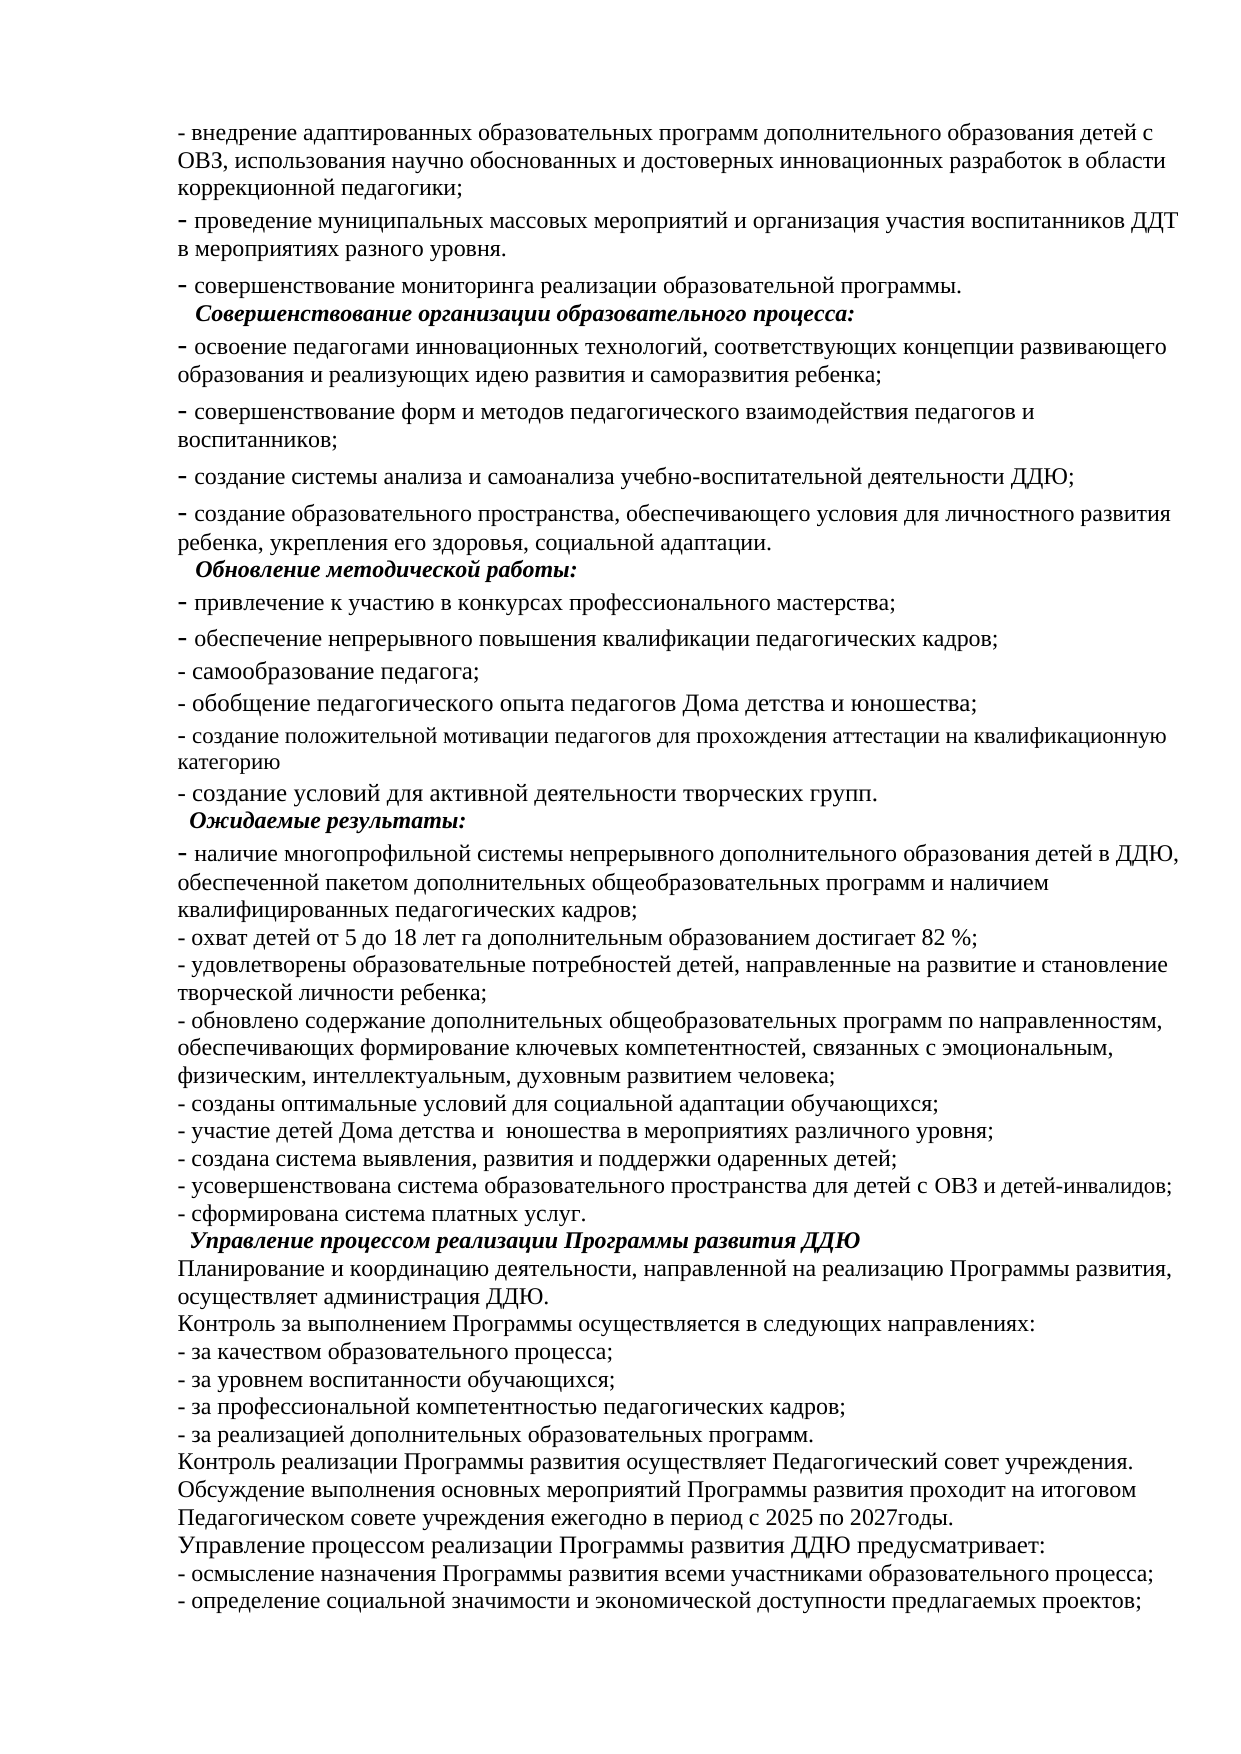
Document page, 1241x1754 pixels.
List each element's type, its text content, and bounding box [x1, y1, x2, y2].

text - обобщение педагогического опыта педагогов Дома детства и юношества; [177, 688, 1181, 717]
text - за реализацией дополнительных образовательных программ. [177, 1420, 1181, 1447]
text - осмысление назначения Программы развития всеми участниками образовательного процесса; [177, 1559, 1181, 1587]
text - создание условий для активной деятельности творческих групп. [177, 778, 1181, 807]
text Обновление методической работы: [177, 555, 1181, 583]
text - определение социальной значимости и экономической доступности предлагаемых проектов; [177, 1587, 1181, 1614]
text - за качеством образовательного процесса; [177, 1337, 1181, 1364]
text - создание положительной мотивации педагогов для прохождения аттестации на квалификационную категорию [177, 720, 1181, 775]
text - создание образовательного пространства, обеспечивающего условия для личностного развития ребенка, укрепления его здоровья, социальной адаптации. [177, 494, 1181, 555]
text - проведение муниципальных массовых мероприятий и организация участия воспитанников ДДТ в мероприятиях разного уровня. [177, 201, 1181, 262]
text Управление процессом реализации Программы развития ДДЮ [177, 1227, 1181, 1254]
text - самообразование педагога; [177, 656, 1181, 685]
text - совершенствование мониторинга реализации образовательной программы. [177, 266, 1181, 299]
text Контроль за выполнением Программы осуществляется в следующих направлениях: [177, 1309, 1181, 1337]
text - обеспечение непрерывного повышения квалификации педагогических кадров; [177, 619, 1181, 653]
text - привлечение к участию в конкурсах профессионального мастерства; [177, 583, 1181, 617]
text Совершенствование организации образовательного процесса: [177, 299, 1181, 327]
text - создание системы анализа и самоанализа учебно-воспитательной деятельности ДДЮ; [177, 457, 1181, 490]
text - сформирована система платных услуг. [177, 1199, 1181, 1227]
text - созданы оптимальные условий для социальной адаптации обучающихся; [177, 1088, 1181, 1116]
text Планирование и координацию деятельности, направленной на реализацию Программы развития, осуществляет администрация ДДЮ. [177, 1254, 1181, 1309]
text Ожидаемые результаты: [177, 807, 1181, 834]
text - за профессиональной компетентностью педагогических кадров; [177, 1392, 1181, 1420]
text - участие детей Дома детства и юношества в мероприятиях различного уровня; [177, 1116, 1181, 1144]
text - внедрение адаптированных образовательных программ дополнительного образования детей с ОВЗ, использования научно обоснованных и достоверных инновационных разработок в области коррекционной педагогики; [177, 118, 1181, 201]
text Контроль реализации Программы развития осуществляет Педагогический совет учреждения. Обсуждение выполнения основных мероприятий Программы развития проходит на итоговом Педагогическом совете учреждения ежегодно в период с 2025 по 2027годы. [177, 1447, 1181, 1530]
text - совершенствование форм и методов педагогического взаимодействия педагогов и воспитанников; [177, 392, 1181, 453]
text - усовершенствована система образовательного пространства для детей с ОВЗ и детей-инвалидов; [177, 1171, 1181, 1199]
text - создана система выявления, развития и поддержки одаренных детей; [177, 1144, 1181, 1171]
text - наличие многопрофильной системы непрерывного дополнительного образования детей в ДДЮ, обеспеченной пакетом дополнительных общеобразовательных программ и наличием квалифицированных педагогических кадров; [177, 834, 1181, 923]
text Управление процессом реализации Программы развития ДДЮ предусматривает: [177, 1530, 1181, 1559]
text - за уровнем воспитанности обучающихся; [177, 1364, 1181, 1392]
text - удовлетворены образовательные потребностей детей, направленные на развитие и становление творческой личности ребенка; [177, 951, 1181, 1006]
text - охват детей от 5 до 18 лет га дополнительным образованием достигает 82 %; [177, 923, 1181, 951]
text - обновлено содержание дополнительных общеобразовательных программ по направленностям, обеспечивающих формирование ключевых компетентностей, связанных с эмоциональным, физическим, интеллектуальным, духовным развитием человека; [177, 1006, 1181, 1088]
text - освоение педагогами инновационных технологий, соответствующих концепции развивающего образования и реализующих идею развития и саморазвития ребенка; [177, 327, 1181, 388]
